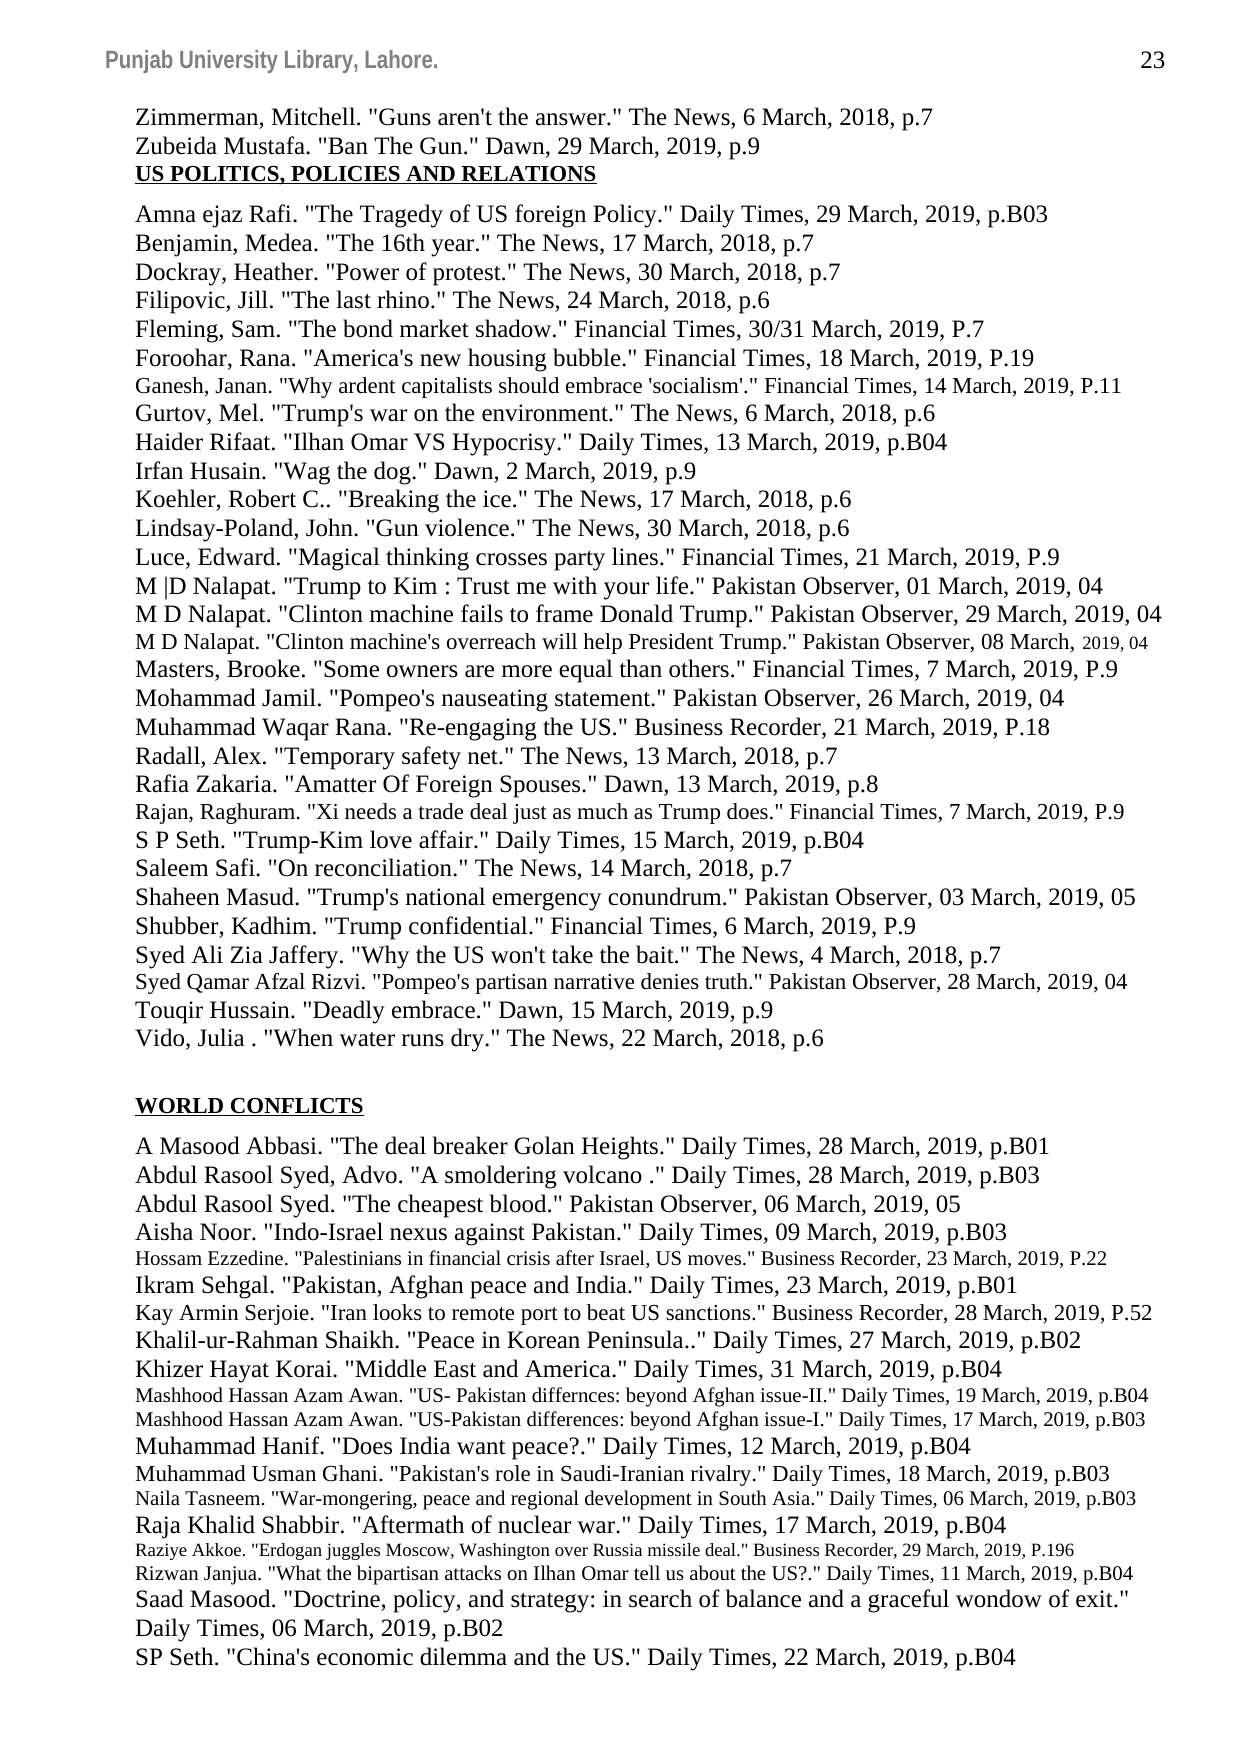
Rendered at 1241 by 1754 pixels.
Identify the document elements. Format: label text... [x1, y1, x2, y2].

table_cell US POLITICS, POLICIES AND RELATIONS Amna ejaz Rafi. "The Tragedy of US foreign Policy." Daily Times, 29 March, 2019, p.B03 Benjamin, Medea. "The 16th year." The News, 17 March, 2018, p.7 Dockray, Heather. "Power of protest." The News, 30 March, 2018, p.7 Filipovic, Jill. "The last rhino." The News, 24 March, 2018, p.6 Fleming, Sam. "The bond market shadow." Financial Times, 30/31 March, 2019, P.7 Foroohar, Rana. "America's new housing bubble." Financial Times, 18 March, 2019, P.19 Ganesh, Janan. "Why ardent capitalists should embrace 'socialism'." Financial Times, 14 March, 2019, P.11 Gurtov, Mel. "Trump's war on the environment." The News, 6 March, 2018, p.6 Haider Rifaat. "Ilhan Omar VS Hypocrisy." Daily Times, 13 March, 2019, p.B04 Irfan Husain. "Wag the dog." Dawn, 2 March, 2019, p.9 Koehler, Robert C.. "Breaking the ice." The News, 17 March, 2018, p.6 Lindsay-Poland, John. "Gun violence." The News, 30 March, 2018, p.6 Luce, Edward. "Magical thinking crosses party lines." Financial Times, 21 March, 2019, P.9 M |D Nalapat. "Trump to Kim : Trust me with your life." Pakistan Observer, 01 March, 2019, 04 M D Nalapat. "Clinton machine fails to frame Donald Trump." Pakistan Observer, 29 March, 2019, 04 M D Nalapat. "Clinton machine's overreach will help President Trump." Pakistan Observer, 08 March, 2019, 04 Masters, Brooke. "Some owners are more equal than others." Financial Times, 7 March, 2019, P.9 Mohammad Jamil. "Pompeo's nauseating statement." Pakistan Observer, 26 March, 2019, 04 Muhammad Waqar Rana. "Re-engaging the US." Business Recorder, 21 March, 2019, P.18 Radall, Alex. "Temporary safety net." The News, 13 March, 2018, p.7 Rafia Zakaria. "Amatter Of Foreign Spouses." Dawn, 13 March, 2019, p.8 Rajan, Raghuram. "Xi needs a trade deal just as much as Trump does." Financial Times, 7 March, 2019, P.9 S P Seth. "Trump-Kim love affair." Daily Times, 15 March, 2019, p.B04 Saleem Safi. "On reconciliation." The News, 14 March, 2018, p.7 Shaheen Masud. "Trump's national emergency conundrum." Pakistan Observer, 03 March, 2019, 05 Shubber, Kadhim. "Trump confidential." Financial Times, 6 March, 2019, P.9 Syed Ali Zia Jaffery. "Why the US won't take the bait." The News, 4 March, 2018, p.7 Syed Qamar Afzal Rizvi. "Pompeo's partisan narrative denies truth." Pakistan Observer, 28 March, 2019, 04 Touqir Hussain. "Deadly embrace." Dawn, 15 March, 2019, p.9 Vido, Julia . "When water runs dry." The News, 22 March, 2018, p.6 [124, 160, 1174, 1092]
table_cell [124, 1092, 1174, 1671]
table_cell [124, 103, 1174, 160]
